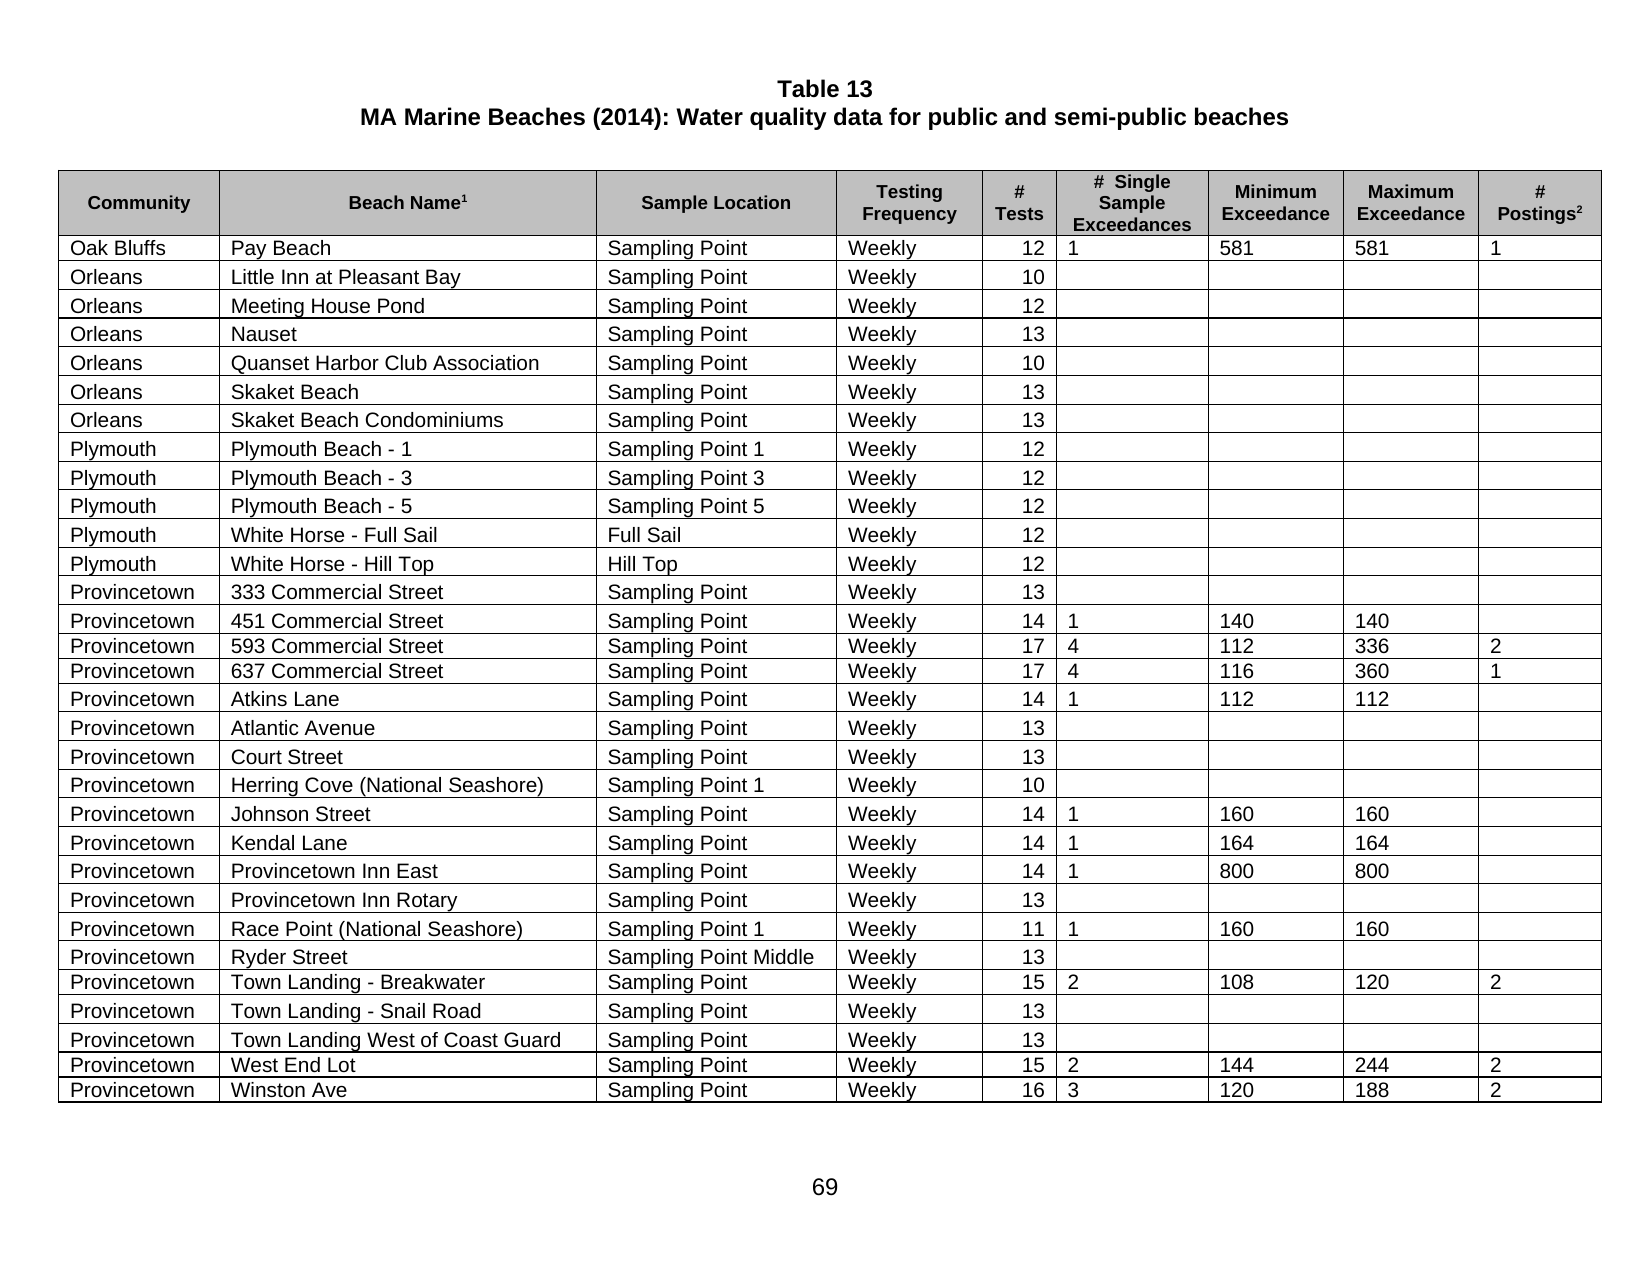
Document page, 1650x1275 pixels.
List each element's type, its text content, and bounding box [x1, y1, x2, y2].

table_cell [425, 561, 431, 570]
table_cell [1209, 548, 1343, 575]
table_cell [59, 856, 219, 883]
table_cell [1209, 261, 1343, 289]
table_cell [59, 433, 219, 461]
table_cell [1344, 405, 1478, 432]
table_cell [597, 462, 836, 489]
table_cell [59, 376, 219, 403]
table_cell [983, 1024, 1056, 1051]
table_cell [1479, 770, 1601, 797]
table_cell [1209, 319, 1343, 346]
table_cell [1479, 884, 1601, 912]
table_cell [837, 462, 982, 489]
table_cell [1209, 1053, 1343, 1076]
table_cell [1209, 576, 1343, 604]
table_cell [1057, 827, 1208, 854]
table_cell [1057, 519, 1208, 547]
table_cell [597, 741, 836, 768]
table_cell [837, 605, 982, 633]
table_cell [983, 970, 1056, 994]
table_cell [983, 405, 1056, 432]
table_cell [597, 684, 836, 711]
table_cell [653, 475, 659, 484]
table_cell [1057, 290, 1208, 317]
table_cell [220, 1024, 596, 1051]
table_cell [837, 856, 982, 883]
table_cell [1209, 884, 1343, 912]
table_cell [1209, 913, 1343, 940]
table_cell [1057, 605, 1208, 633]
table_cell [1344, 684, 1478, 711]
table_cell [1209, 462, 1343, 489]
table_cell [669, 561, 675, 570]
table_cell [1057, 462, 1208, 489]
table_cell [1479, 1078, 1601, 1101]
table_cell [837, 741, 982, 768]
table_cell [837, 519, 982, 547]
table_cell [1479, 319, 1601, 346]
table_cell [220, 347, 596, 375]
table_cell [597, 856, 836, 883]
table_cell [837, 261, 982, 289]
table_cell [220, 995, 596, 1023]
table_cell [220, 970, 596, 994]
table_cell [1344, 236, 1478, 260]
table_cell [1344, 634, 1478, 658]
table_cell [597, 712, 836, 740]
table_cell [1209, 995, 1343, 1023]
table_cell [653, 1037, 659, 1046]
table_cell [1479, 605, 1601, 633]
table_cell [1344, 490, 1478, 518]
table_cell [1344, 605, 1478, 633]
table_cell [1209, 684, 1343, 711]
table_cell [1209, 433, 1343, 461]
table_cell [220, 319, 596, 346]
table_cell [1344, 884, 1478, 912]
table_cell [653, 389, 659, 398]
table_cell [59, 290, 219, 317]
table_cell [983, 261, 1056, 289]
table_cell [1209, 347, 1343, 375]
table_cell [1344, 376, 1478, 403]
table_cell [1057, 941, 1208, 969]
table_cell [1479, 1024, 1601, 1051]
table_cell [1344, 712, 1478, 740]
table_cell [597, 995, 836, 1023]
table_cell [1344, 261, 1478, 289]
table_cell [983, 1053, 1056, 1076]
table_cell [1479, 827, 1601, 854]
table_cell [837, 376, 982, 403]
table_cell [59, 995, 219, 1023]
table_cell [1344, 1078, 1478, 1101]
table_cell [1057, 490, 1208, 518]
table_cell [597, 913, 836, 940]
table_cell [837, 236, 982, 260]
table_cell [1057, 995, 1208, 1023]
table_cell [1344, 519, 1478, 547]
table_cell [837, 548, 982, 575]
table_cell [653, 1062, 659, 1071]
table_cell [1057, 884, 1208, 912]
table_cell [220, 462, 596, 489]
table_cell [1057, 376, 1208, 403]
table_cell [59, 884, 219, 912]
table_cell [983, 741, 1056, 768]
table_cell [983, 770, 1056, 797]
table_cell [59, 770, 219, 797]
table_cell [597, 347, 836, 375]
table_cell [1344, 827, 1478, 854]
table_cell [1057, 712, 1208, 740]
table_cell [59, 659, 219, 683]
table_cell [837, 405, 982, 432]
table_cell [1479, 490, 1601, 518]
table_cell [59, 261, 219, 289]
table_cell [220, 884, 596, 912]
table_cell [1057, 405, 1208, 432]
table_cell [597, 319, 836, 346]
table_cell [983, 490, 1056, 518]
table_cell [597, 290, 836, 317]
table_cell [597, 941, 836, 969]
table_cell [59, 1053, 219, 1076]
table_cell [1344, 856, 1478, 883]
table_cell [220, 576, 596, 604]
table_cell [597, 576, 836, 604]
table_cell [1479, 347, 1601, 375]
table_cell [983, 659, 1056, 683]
table_header Sample Location [597, 171, 836, 235]
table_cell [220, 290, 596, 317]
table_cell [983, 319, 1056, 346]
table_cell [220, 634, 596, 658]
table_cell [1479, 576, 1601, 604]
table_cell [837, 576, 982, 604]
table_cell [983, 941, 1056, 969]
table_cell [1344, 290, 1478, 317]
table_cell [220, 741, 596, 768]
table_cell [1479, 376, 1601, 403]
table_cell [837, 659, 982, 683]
table_header Maximum Exceedance [1344, 171, 1478, 235]
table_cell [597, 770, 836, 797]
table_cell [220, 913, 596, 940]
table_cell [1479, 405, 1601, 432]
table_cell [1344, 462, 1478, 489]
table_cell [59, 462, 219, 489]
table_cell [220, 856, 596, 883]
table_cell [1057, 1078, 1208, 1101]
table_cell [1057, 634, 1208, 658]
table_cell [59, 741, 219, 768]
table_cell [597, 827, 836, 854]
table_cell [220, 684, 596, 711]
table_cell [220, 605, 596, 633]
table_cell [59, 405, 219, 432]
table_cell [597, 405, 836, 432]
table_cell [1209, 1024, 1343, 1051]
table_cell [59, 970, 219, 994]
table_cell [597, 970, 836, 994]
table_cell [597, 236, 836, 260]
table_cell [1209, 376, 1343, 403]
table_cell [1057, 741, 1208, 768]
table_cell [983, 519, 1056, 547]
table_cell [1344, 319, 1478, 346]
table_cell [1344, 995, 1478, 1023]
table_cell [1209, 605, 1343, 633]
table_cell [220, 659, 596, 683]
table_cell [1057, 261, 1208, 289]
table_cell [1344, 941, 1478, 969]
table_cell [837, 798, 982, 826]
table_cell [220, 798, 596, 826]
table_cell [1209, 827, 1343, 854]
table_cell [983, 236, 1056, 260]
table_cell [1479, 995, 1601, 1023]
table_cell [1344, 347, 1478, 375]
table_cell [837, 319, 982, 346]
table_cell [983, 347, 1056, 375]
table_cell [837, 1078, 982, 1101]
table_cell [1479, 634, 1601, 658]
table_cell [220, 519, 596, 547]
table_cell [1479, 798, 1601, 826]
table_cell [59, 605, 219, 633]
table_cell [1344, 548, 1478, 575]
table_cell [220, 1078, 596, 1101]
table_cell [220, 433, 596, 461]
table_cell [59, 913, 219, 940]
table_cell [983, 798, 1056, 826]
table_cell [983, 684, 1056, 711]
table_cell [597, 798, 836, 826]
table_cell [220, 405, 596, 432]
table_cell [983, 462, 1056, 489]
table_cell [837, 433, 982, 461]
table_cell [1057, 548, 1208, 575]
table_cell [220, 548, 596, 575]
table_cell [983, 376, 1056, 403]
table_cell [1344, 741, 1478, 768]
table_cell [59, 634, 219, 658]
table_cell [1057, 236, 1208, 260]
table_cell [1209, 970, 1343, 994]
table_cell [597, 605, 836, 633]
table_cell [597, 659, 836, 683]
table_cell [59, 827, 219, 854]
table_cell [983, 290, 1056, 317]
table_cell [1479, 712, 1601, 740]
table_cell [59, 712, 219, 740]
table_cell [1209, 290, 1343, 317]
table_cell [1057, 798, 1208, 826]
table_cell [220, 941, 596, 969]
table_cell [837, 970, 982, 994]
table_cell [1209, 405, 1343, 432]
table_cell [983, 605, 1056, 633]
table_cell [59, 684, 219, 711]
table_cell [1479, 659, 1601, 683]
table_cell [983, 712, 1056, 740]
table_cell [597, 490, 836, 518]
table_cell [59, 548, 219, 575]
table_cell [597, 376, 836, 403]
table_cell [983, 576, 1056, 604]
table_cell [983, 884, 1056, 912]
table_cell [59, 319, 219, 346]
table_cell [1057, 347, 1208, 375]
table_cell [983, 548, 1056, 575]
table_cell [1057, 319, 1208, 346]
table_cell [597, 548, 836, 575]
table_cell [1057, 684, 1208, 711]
table_header # Postings2 [1479, 171, 1601, 235]
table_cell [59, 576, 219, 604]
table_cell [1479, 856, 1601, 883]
table_header Community [59, 171, 219, 235]
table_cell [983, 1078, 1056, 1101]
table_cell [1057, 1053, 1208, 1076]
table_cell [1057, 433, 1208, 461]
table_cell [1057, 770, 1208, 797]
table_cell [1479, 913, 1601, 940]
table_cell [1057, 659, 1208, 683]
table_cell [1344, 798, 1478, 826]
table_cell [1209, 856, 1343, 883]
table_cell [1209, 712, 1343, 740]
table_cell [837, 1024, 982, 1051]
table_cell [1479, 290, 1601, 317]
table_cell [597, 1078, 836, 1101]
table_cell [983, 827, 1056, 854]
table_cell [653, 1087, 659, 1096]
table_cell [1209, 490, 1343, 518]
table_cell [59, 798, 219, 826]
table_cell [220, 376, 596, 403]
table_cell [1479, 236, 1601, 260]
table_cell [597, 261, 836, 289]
table_header Testing Frequency [837, 171, 982, 235]
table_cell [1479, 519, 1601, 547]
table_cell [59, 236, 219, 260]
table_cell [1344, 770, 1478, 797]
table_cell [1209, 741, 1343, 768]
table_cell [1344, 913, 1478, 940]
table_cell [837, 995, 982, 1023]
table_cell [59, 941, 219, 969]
table_header Beach Name1 [220, 171, 596, 235]
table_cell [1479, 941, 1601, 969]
table_header Minimum Exceedance [1209, 171, 1343, 235]
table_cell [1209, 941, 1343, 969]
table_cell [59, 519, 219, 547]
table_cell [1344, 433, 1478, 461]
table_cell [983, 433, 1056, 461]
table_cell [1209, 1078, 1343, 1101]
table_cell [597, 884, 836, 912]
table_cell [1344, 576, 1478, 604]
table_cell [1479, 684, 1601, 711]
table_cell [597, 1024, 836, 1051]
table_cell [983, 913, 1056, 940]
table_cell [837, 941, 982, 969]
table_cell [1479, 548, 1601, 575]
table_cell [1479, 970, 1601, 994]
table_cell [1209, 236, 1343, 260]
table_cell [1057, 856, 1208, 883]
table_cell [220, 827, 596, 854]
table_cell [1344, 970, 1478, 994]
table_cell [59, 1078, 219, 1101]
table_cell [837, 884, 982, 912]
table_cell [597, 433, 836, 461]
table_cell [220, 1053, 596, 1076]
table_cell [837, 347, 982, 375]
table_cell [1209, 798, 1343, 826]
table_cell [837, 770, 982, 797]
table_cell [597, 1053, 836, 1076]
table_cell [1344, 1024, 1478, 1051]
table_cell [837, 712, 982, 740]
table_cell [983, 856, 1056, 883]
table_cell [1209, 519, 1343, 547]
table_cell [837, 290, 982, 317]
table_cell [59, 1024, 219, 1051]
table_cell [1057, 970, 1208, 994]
table_header # Tests [983, 171, 1056, 235]
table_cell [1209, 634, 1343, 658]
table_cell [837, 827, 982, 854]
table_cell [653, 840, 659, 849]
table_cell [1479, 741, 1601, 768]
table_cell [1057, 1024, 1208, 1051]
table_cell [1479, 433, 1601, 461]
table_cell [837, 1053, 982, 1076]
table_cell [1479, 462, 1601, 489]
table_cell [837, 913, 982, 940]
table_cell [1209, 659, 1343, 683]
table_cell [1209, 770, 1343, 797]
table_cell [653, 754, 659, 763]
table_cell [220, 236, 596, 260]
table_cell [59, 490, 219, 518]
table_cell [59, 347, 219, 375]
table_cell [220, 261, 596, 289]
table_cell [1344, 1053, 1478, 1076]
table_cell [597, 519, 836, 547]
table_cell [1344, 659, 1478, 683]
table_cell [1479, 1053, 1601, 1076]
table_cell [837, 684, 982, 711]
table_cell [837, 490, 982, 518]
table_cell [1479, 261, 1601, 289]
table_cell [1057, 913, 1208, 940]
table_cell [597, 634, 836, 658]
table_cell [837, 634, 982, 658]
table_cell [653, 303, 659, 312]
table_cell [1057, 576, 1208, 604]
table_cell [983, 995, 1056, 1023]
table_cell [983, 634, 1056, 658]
table_header # Single Sample Exceedances [1057, 171, 1208, 235]
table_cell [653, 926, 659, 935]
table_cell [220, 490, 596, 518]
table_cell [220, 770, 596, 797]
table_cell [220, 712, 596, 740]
